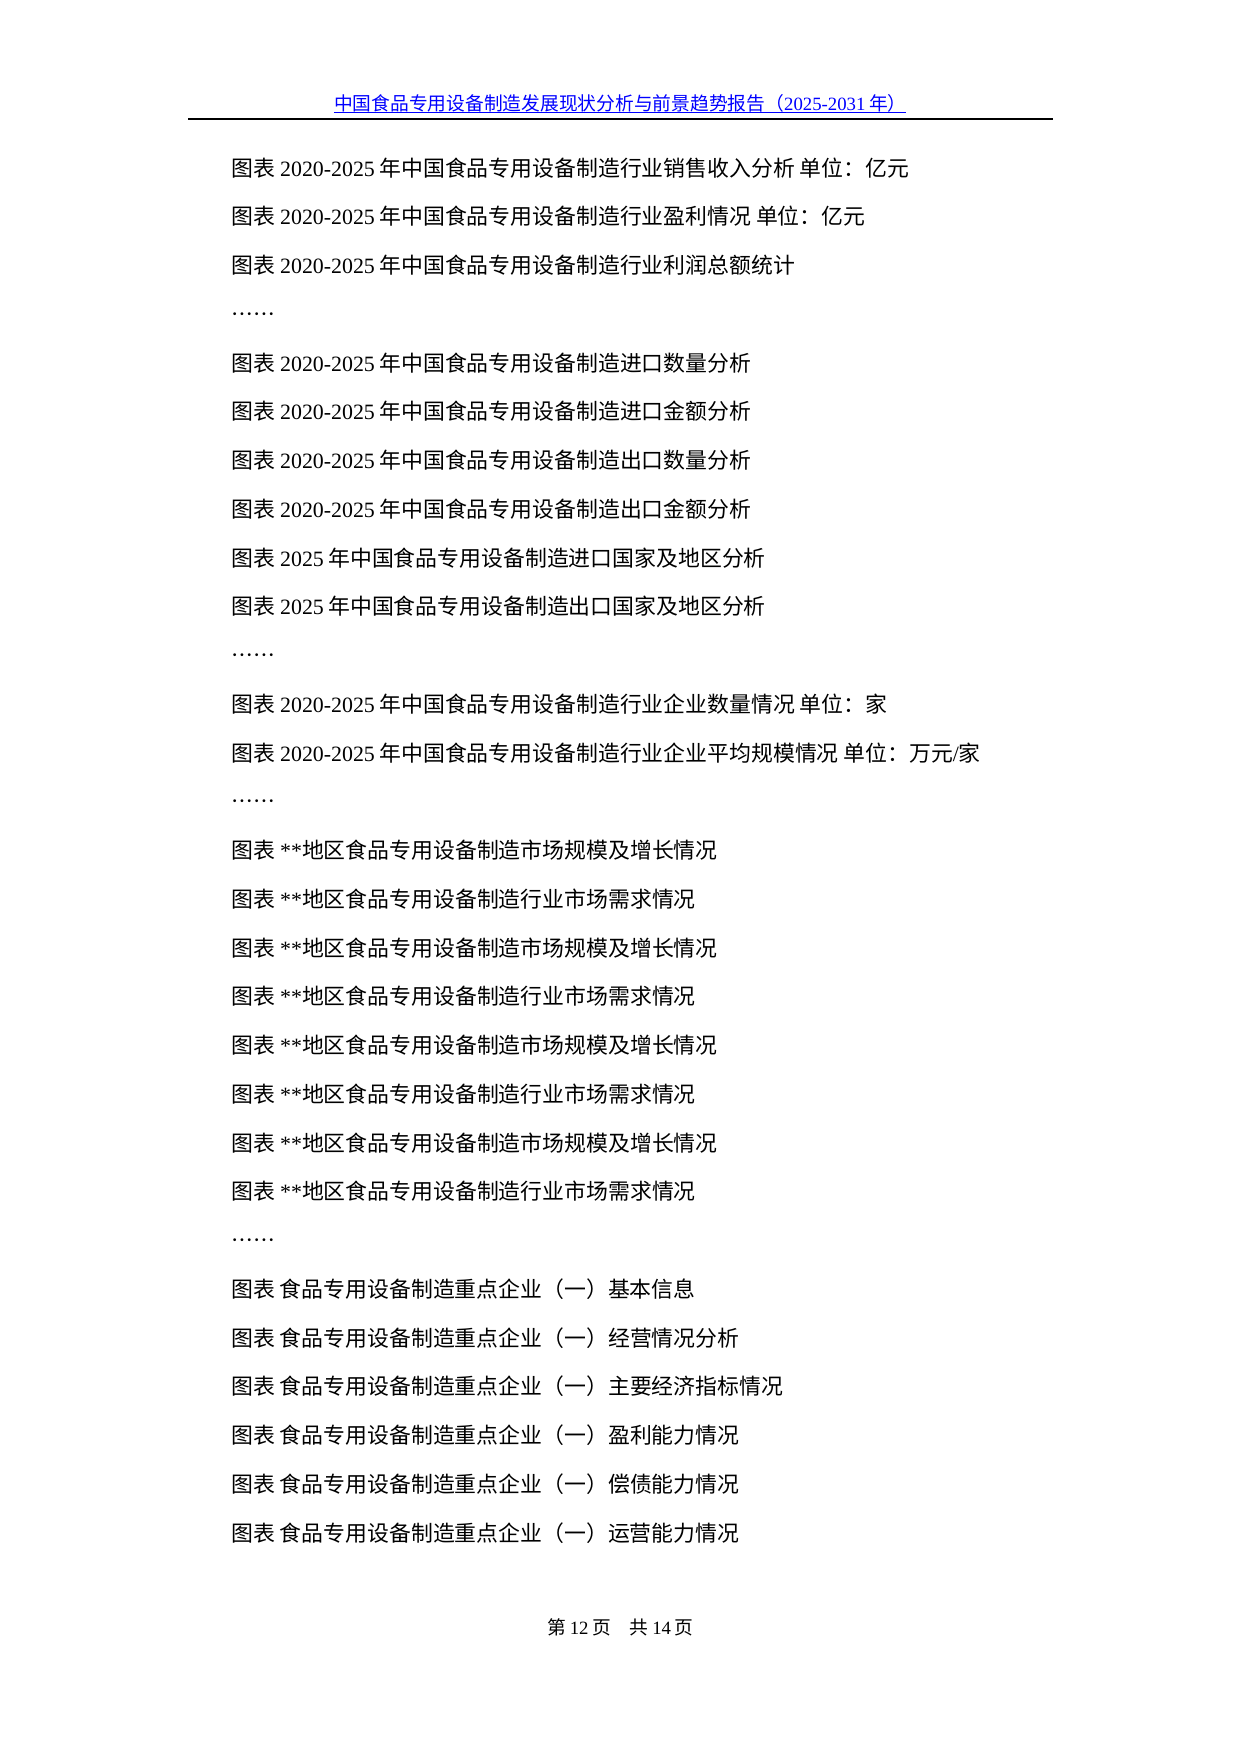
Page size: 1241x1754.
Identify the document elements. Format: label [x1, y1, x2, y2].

text [187, 150, 1053, 1548]
